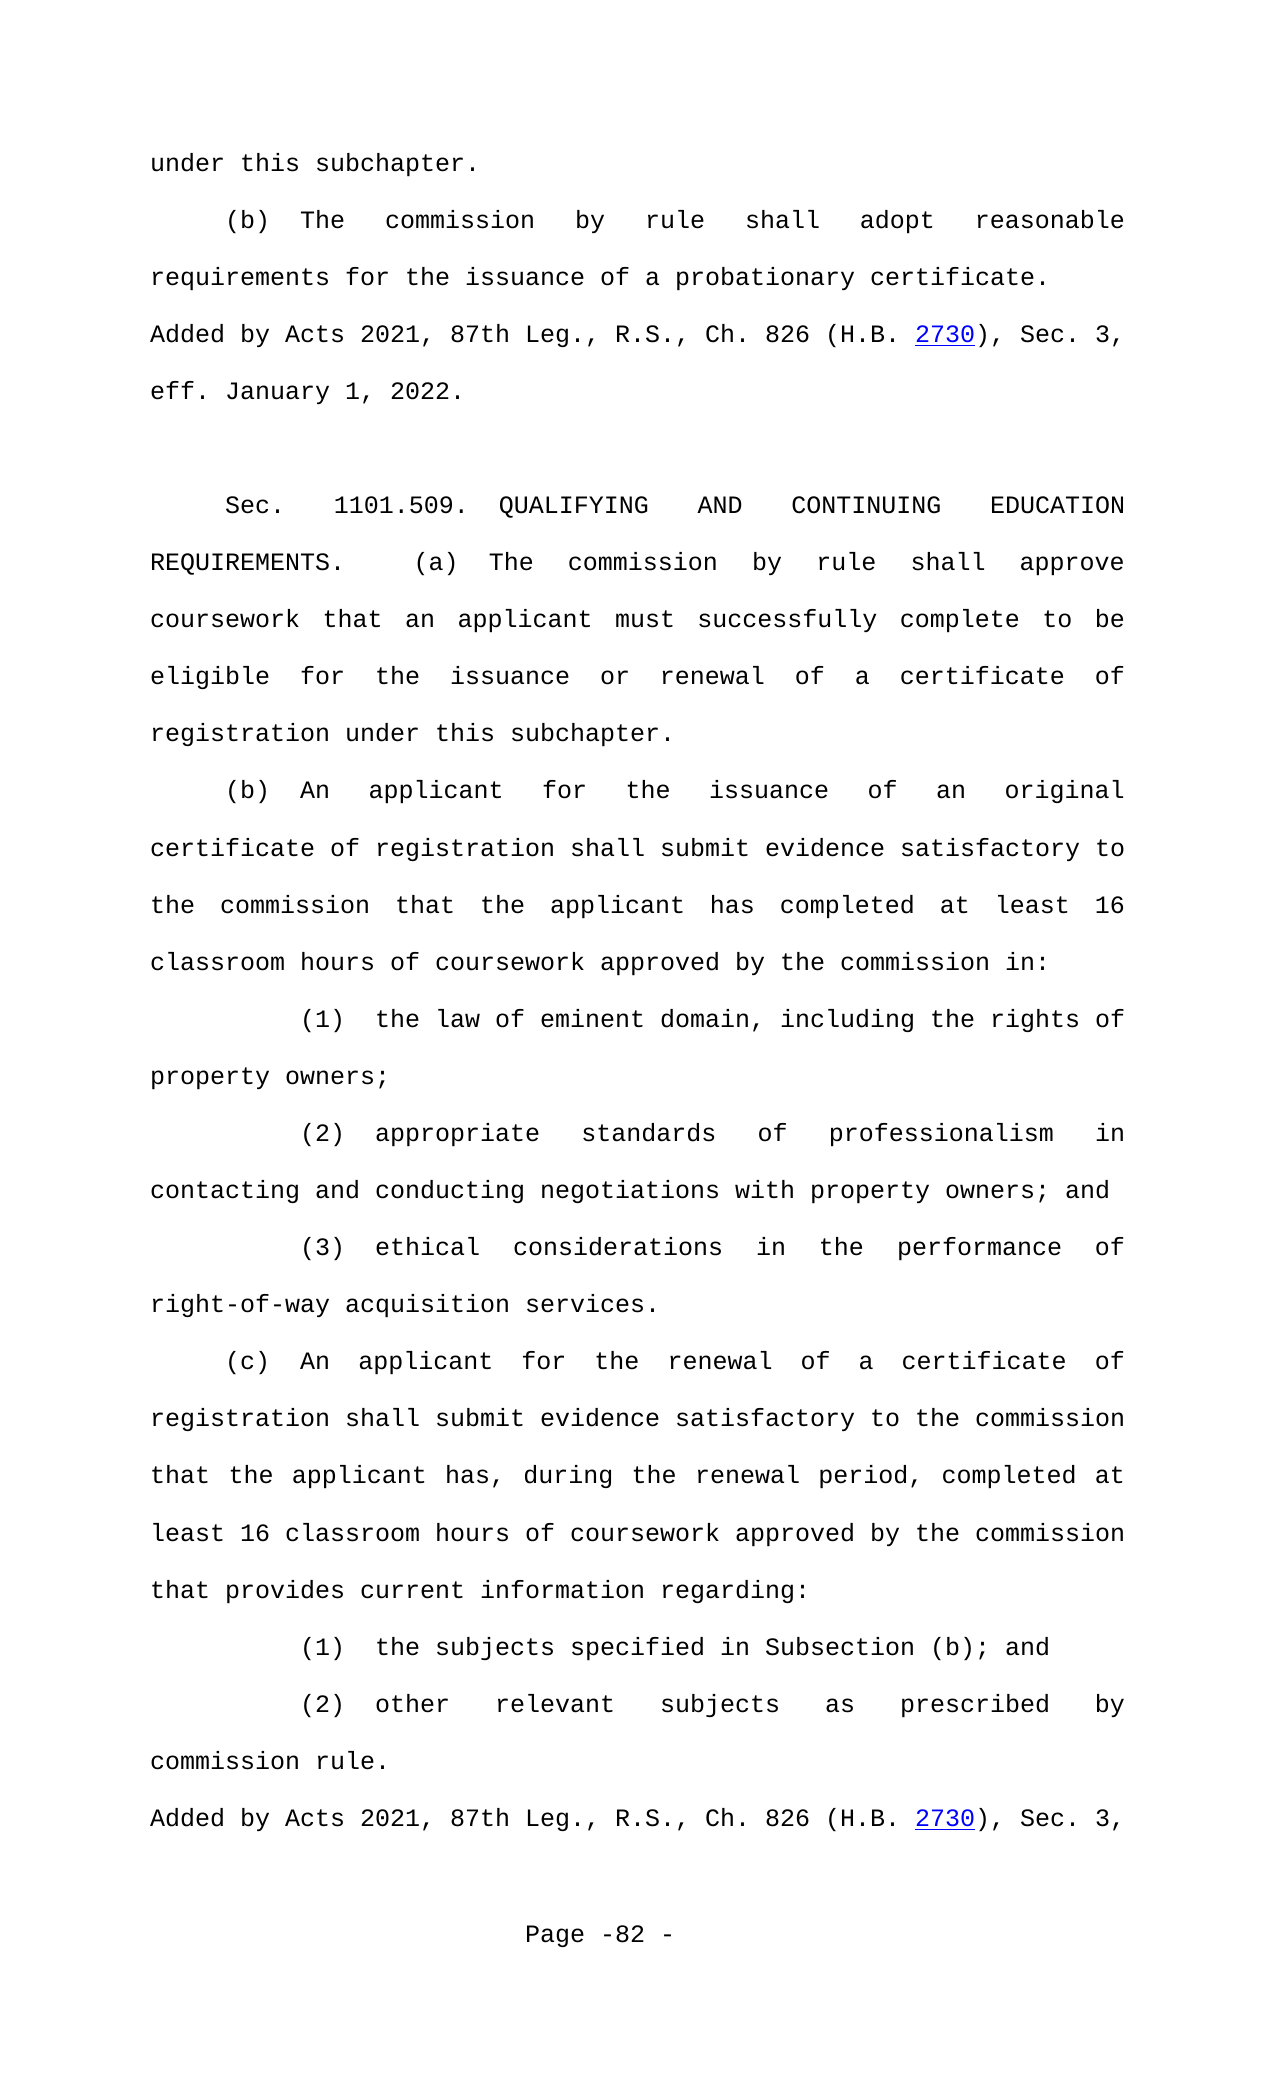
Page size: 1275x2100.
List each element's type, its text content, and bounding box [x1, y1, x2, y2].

text (1) the subjects specified in Subsection (b); and [150, 1634, 1125, 1663]
text Added by Acts 2021, 87th Leg., R.S., Ch. 826 (H.B. 2730), Sec. 3, eff. January 1, 2022. [150, 321, 1125, 407]
text Sec. 1101.509. QUALIFYING AND CONTINUING EDUCATION REQUIREMENTS. (a) The commission by rule shall approve coursework that an applicant must successfully complete to be eligible for the issuance or renewal of a certificate of registration under this subchapter. [150, 492, 1125, 749]
text (3) ethical considerations in the performance of right-of-way acquisition services. [150, 1234, 1125, 1320]
text (2) other relevant subjects as prescribed by commission rule. [150, 1691, 1125, 1777]
text (b) The commission by rule shall adopt reasonable requirements for the issuance of a probationary certificate. [150, 207, 1125, 293]
text (1) the law of eminent domain, including the rights of property owners; [150, 1006, 1125, 1092]
text Added by Acts 2021, 87th Leg., R.S., Ch. 826 (H.B. 2730), Sec. 3, eff. January 1, 2022. [150, 1805, 1125, 1834]
text Sec. 1101.508. PROBATIONARY CERTIFICATE. (a) The commission may issue a probationary certificate of registration under this subchapter. [150, 150, 1125, 178]
text (c) An applicant for the renewal of a certificate of registration shall submit evidence satisfactory to the commission that the applicant has, during the renewal period, completed at least 16 classroom hours of coursework approved by the commission that provides current information regarding: [150, 1349, 1125, 1606]
text (2) appropriate standards of professionalism in contacting and conducting negotiations with property owners; and [150, 1120, 1125, 1206]
text (b) An applicant for the issuance of an original certificate of registration shall submit evidence satisfactory to the commission that the applicant has completed at least 16 classroom hours of coursework approved by the commission in: [150, 778, 1125, 978]
